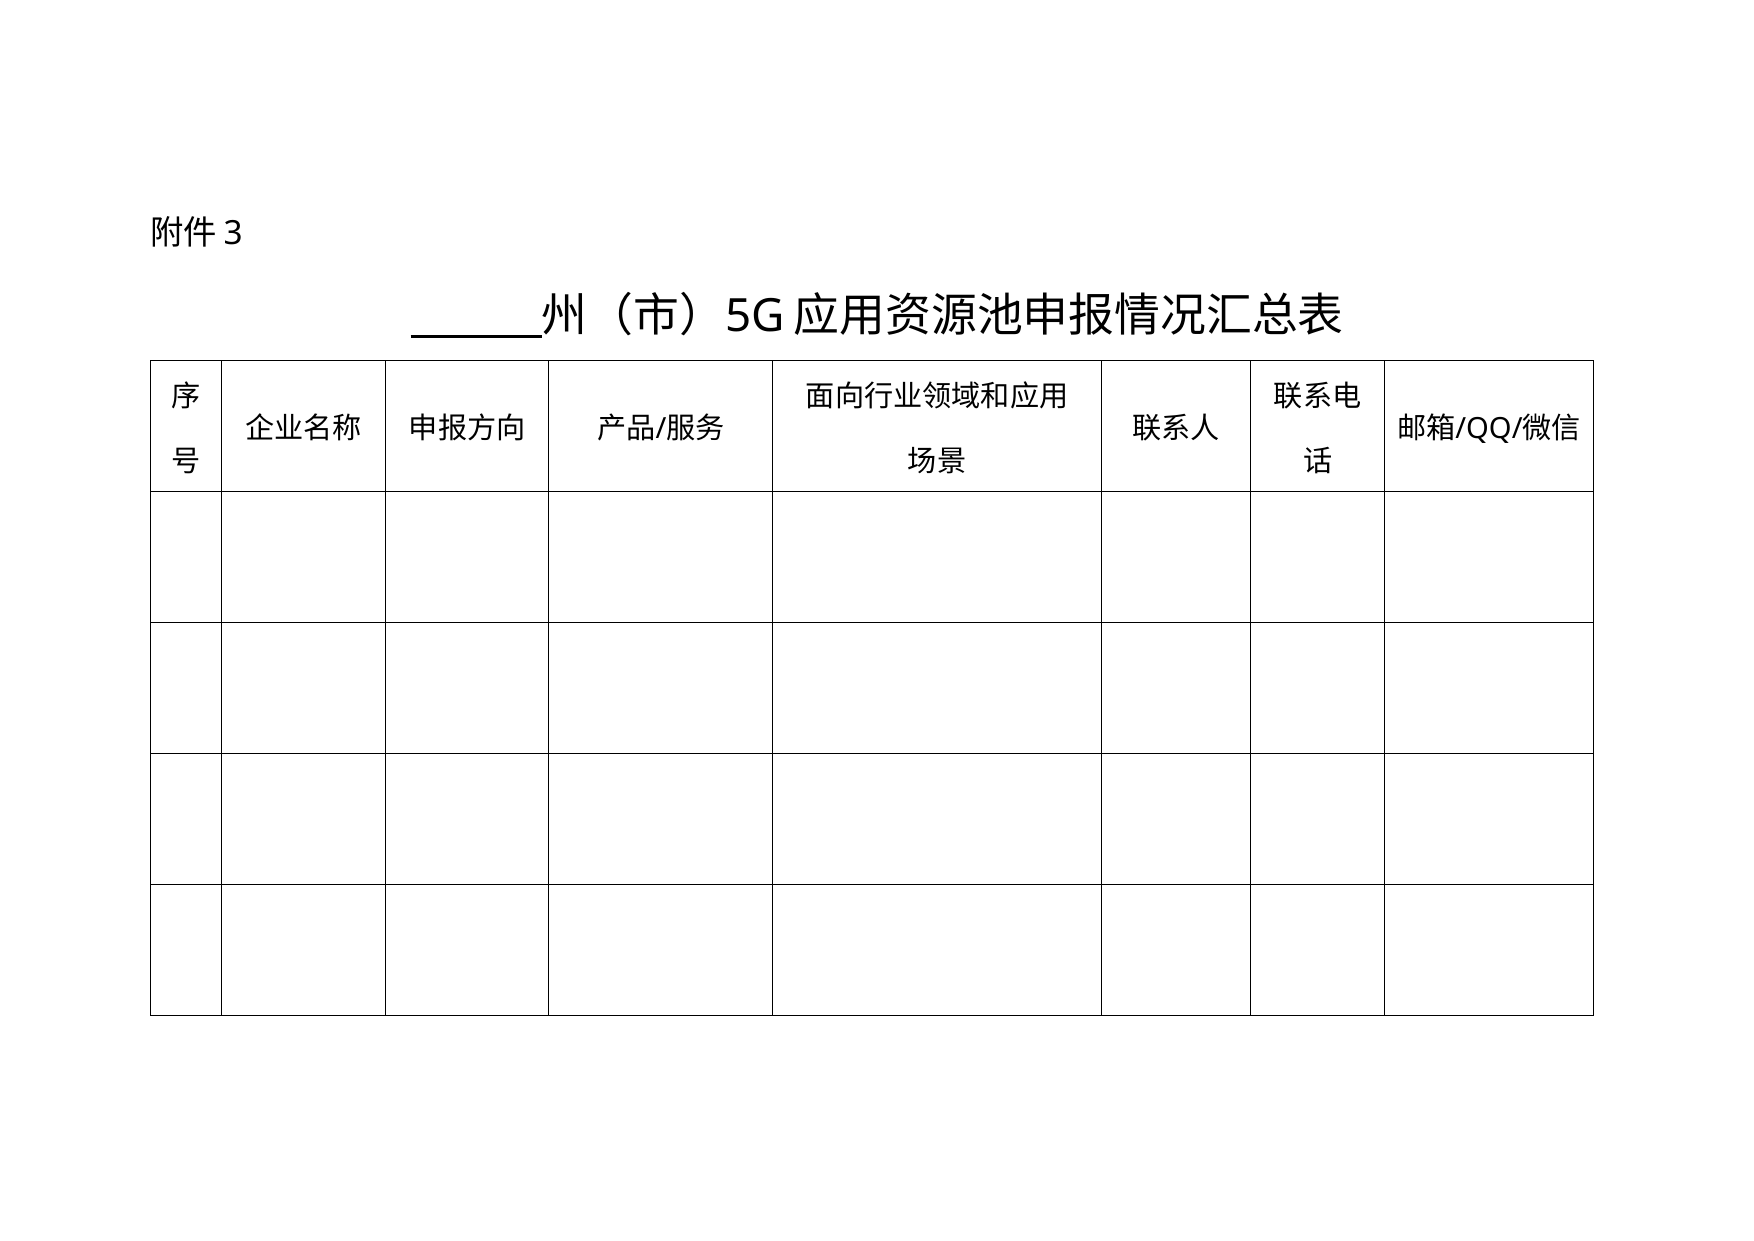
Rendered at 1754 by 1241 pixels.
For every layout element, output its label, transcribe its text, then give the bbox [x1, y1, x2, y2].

table_header 联系人 [1102, 361, 1250, 491]
table_cell [1251, 492, 1384, 622]
table_cell [773, 754, 1101, 884]
table_cell [1385, 492, 1593, 622]
table_cell [549, 885, 772, 1015]
table_cell [151, 754, 221, 884]
table_cell [1102, 754, 1250, 884]
table_cell [222, 754, 385, 884]
table_cell [151, 623, 221, 753]
text 附件3 [150, 198, 1604, 263]
table_cell [1102, 885, 1250, 1015]
table_header 申报方向 [386, 361, 548, 491]
table_cell [549, 754, 772, 884]
table_cell [1102, 492, 1250, 622]
table_header 企业名称 [222, 361, 385, 491]
table_header 面向行业领域和应用 场景 [773, 361, 1101, 491]
table_cell [1385, 885, 1593, 1015]
table_cell [549, 492, 772, 622]
table_cell [549, 623, 772, 753]
table_header 邮箱/QQ/微信 [1385, 361, 1593, 491]
table_cell [386, 623, 548, 753]
table_cell [1385, 754, 1593, 884]
table_cell [222, 492, 385, 622]
table_header 产品/服务 [549, 361, 772, 491]
table_cell [1251, 885, 1384, 1015]
table_cell [222, 623, 385, 753]
table_cell [1251, 623, 1384, 753]
table_cell [222, 885, 385, 1015]
table_cell [386, 754, 548, 884]
table_cell [151, 492, 221, 622]
table_cell [1102, 623, 1250, 753]
table_cell [773, 492, 1101, 622]
table_cell [773, 623, 1101, 753]
table_cell [1251, 754, 1384, 884]
table_cell [386, 492, 548, 622]
table_cell [151, 885, 221, 1015]
table_header 联系电话 [1251, 361, 1384, 491]
table_header 序号 [151, 361, 221, 491]
text 州（市）5G应用资源池申报情况汇总表 [150, 263, 1604, 360]
table_cell [1385, 623, 1593, 753]
table_cell [773, 885, 1101, 1015]
table_cell [386, 885, 548, 1015]
